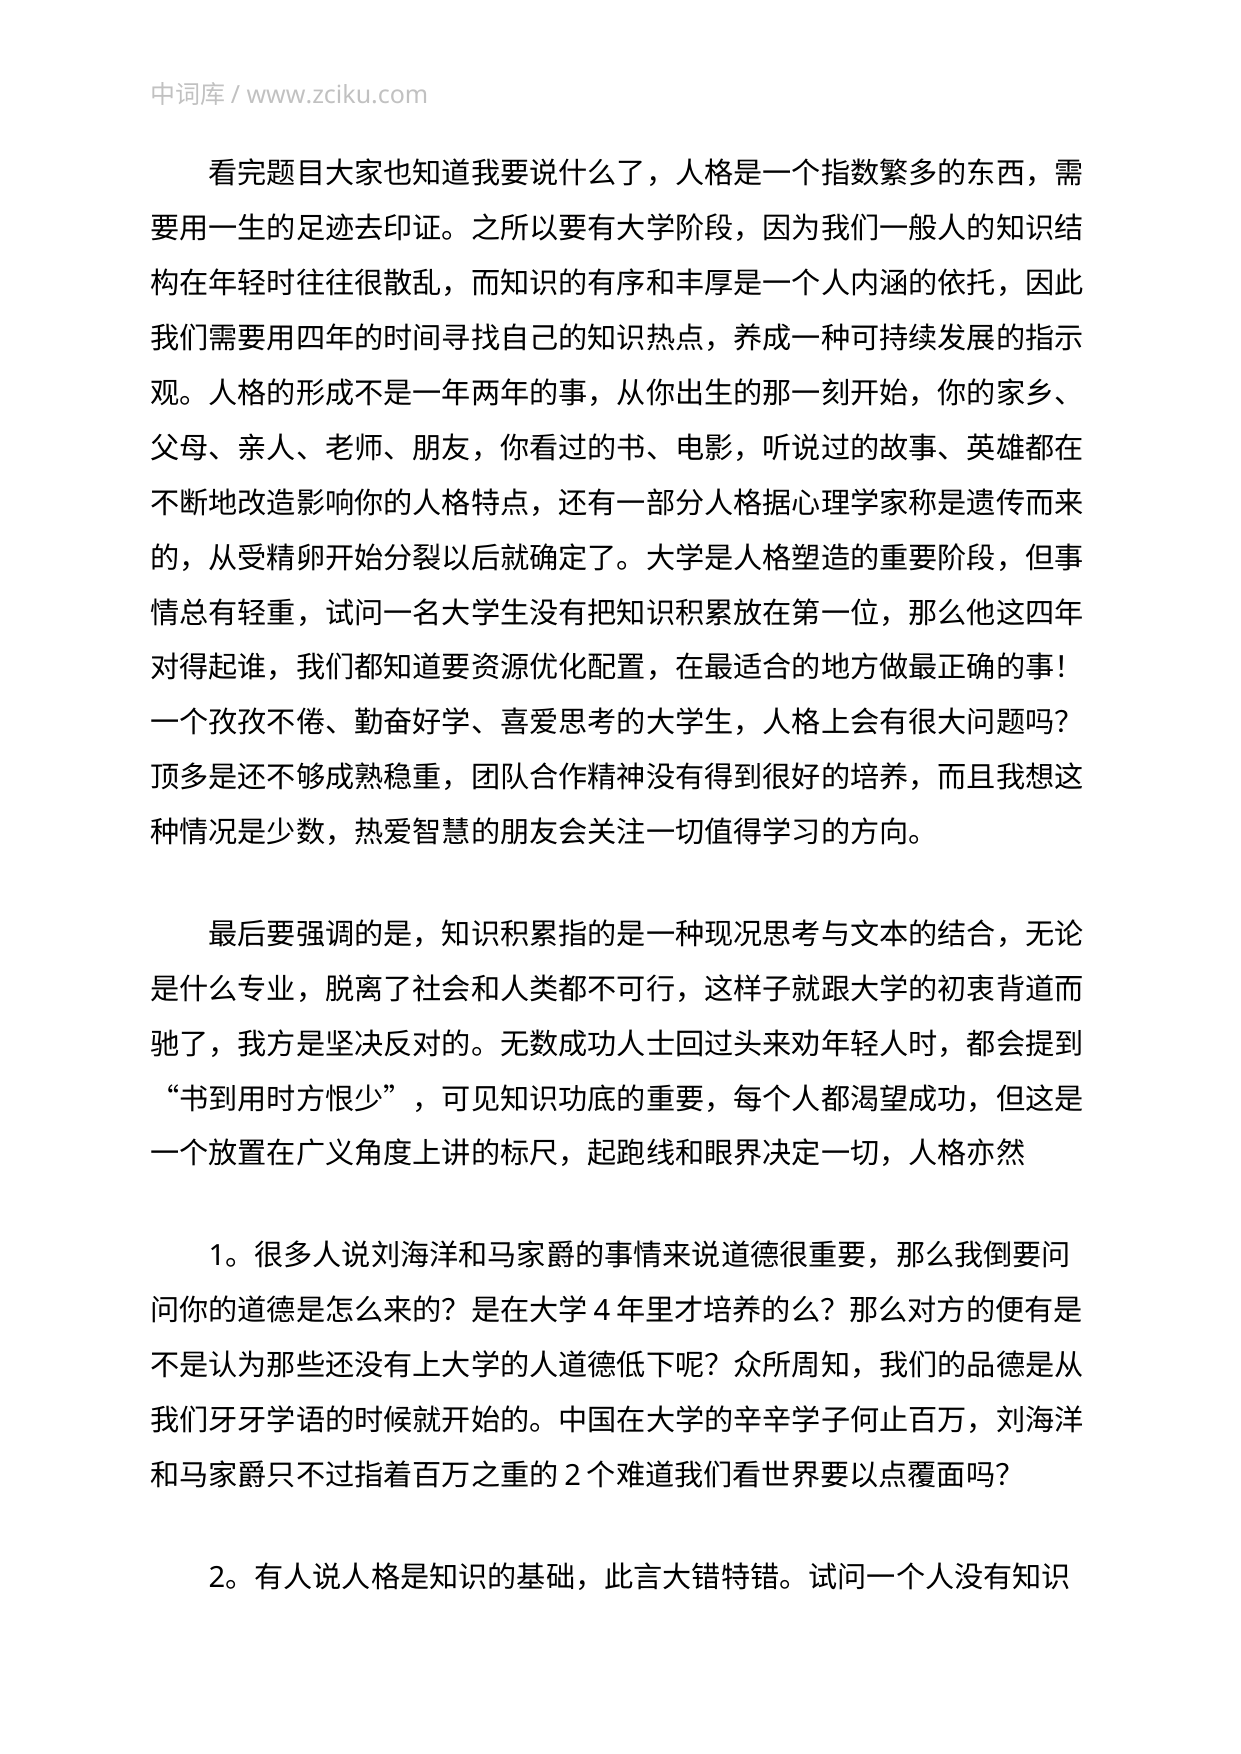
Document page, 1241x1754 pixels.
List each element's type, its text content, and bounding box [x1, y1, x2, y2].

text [150, 1554, 1090, 1596]
text 看完题目大家也知道我要说什么了，人格是一个指数繁多的东西，需要用一生的足迹去印证。之所以要有大学阶段，因为我们一般人的知识结构在年轻时往往很散乱，而知识的有序和丰厚是一个人内涵的依托，因此我们需要用四年的时间寻找自己的知识热点，养成一种可持续发展的指示观。人格的形成不是一年两年的事，从你出生的那一刻开始，你的家乡、父母、亲人、老师、朋友，你看过的书、电影，听说过的故事、英雄都在不断地改造影响你的人格特点，还有一部分人格据心理学家称是遗传而来的，从受精卵开始分裂以后就确定了。大学是人格塑造的重要阶段，但事情总有轻重，试问一名大学生没有把知识积累放在第一位，那么他这四年对得起谁，我们都知道要资源优化配置，在最适合的地方做最正确的事！一个孜孜不倦、勤奋好学、喜爱思考的大学生，人格上会有很大问题吗？顶多是还不够成熟稳重，团队合作精神没有得到很好的培养，而且我想这种情况是少数，热爱智慧的朋友会关注一切值得学习的方向。 [150, 150, 1090, 851]
text 1。很多人说刘海洋和马家爵的事情来说道德很重要，那么我倒要问问你的道德是怎么来的？是在大学4年里才培养的么？那么对方的便有是不是认为那些还没有上大学的人道德低下呢？众所周知，我们的品德是从我们牙牙学语的时候就开始的。中国在大学的辛辛学子何止百万，刘海洋和马家爵只不过指着百万之重的2个难道我们看世界要以点覆面吗？ [150, 1232, 1090, 1494]
text 最后要强调的是，知识积累指的是一种现况思考与文本的结合，无论是什么专业，脱离了社会和人类都不可行，这样子就跟大学的初衷背道而驰了，我方是坚决反对的。无数成功人士回过头来劝年轻人时，都会提到“书到用时方恨少”，可见知识功底的重要，每个人都渴望成功，但这是一个放置在广义角度上讲的标尺，起跑线和眼界决定一切，人格亦然 [150, 911, 1090, 1172]
